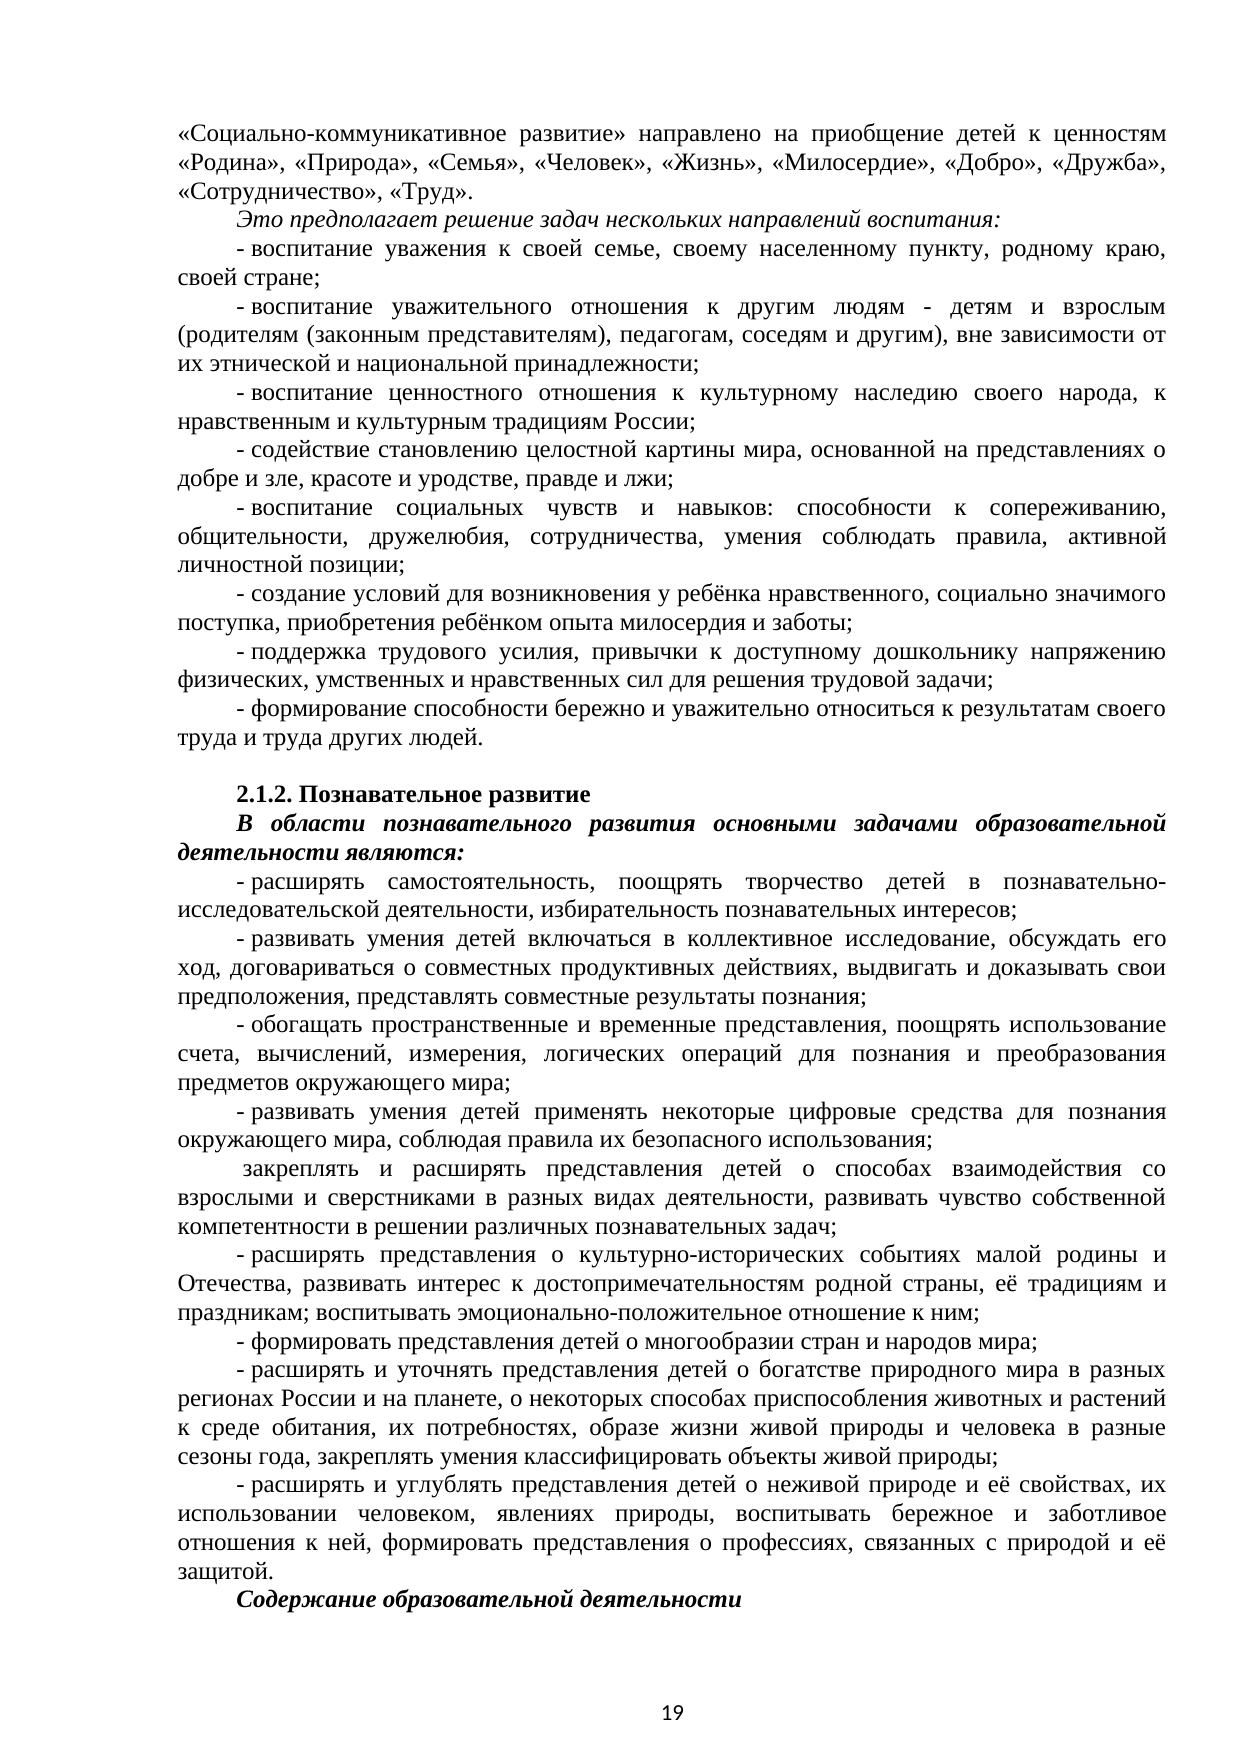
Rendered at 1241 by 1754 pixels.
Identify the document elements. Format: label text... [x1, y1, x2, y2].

text - развивать умения детей включаться в коллективное исследование, обсуждать его ход, договариваться о совместных продуктивных действиях, выдвигать и доказывать свои предположения, представлять совместные результаты познания; [177, 923, 1167, 1009]
text - обогащать пространственные и временные представления, поощрять использование счета, вычислений, измерения, логических операций для познания и преобразования предметов окружающего мира; [177, 1009, 1167, 1096]
text - формирование способности бережно и уважительно относиться к результатам своего труда и труда других людей. [177, 693, 1167, 751]
text - расширять и углублять представления детей о неживой природе и её свойствах, их использовании человеком, явлениях природы, воспитывать бережное и заботливое отношения к ней, формировать представления о профессиях, связанных с природой и её защитой. [177, 1469, 1167, 1584]
text - формировать представления детей о многообразии стран и народов мира; [177, 1326, 1167, 1354]
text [177, 118, 1167, 204]
text - воспитание ценностного отношения к культурному наследию своего народа, к нравственным и культурным традициям России; [177, 377, 1167, 434]
text - воспитание уважительного отношения к другим людям - детям и взрослым (родителям (законным представителям), педагогам, соседям и другим), вне зависимости от их этнической и национальной принадлежности; [177, 291, 1167, 377]
text - воспитание социальных чувств и навыков: способности к сопереживанию, общительности, дружелюбия, сотрудничества, умения соблюдать правила, активной личностной позиции; [177, 492, 1167, 578]
text - содействие становлению целостной картины мира, основанной на представлениях о добре и зле, красоте и уродстве, правде и лжи; [177, 434, 1167, 492]
text - создание условий для возникновения у ребёнка нравственного, социально значимого поступка, приобретения ребёнком опыта милосердия и заботы; [177, 578, 1167, 636]
text В области познавательного развития основными задачами образовательной деятельности являются: [177, 808, 1167, 866]
text Это предполагает решение задач нескольких направлений воспитания: [177, 204, 1167, 233]
text 2.1.2. Познавательное развитие [177, 779, 1167, 808]
text - расширять и уточнять представления детей о богатстве природного мира в разных регионах России и на планете, о некоторых способах приспособления животных и растений к среде обитания, их потребностях, образе жизни живой природы и человека в разные сезоны года, закреплять умения классифицировать объекты живой природы; [177, 1354, 1167, 1469]
text Содержание образовательной деятельности [177, 1584, 1167, 1613]
text закреплять и расширять представления детей о способах взаимодействия со взрослыми и сверстниками в разных видах деятельности, развивать чувство собственной компетентности в решении различных познавательных задач; [177, 1153, 1167, 1239]
text - воспитание уважения к своей семье, своему населенному пункту, родному краю, своей стране; [177, 233, 1167, 291]
text - поддержка трудового усилия, привычки к доступному дошкольнику напряжению физических, умственных и нравственных сил для решения трудовой задачи; [177, 636, 1167, 693]
text - расширять представления о культурно-исторических событиях малой родины и Отечества, развивать интерес к достопримечательностям родной страны, её традициям и праздникам; воспитывать эмоционально-положительное отношение к ним; [177, 1239, 1167, 1326]
text - развивать умения детей применять некоторые цифровые средства для познания окружающего мира, соблюдая правила их безопасного использования; [177, 1096, 1167, 1153]
text - расширять самостоятельность, поощрять творчество детей в познавательно-исследовательской деятельности, избирательность познавательных интересов; [177, 866, 1167, 923]
